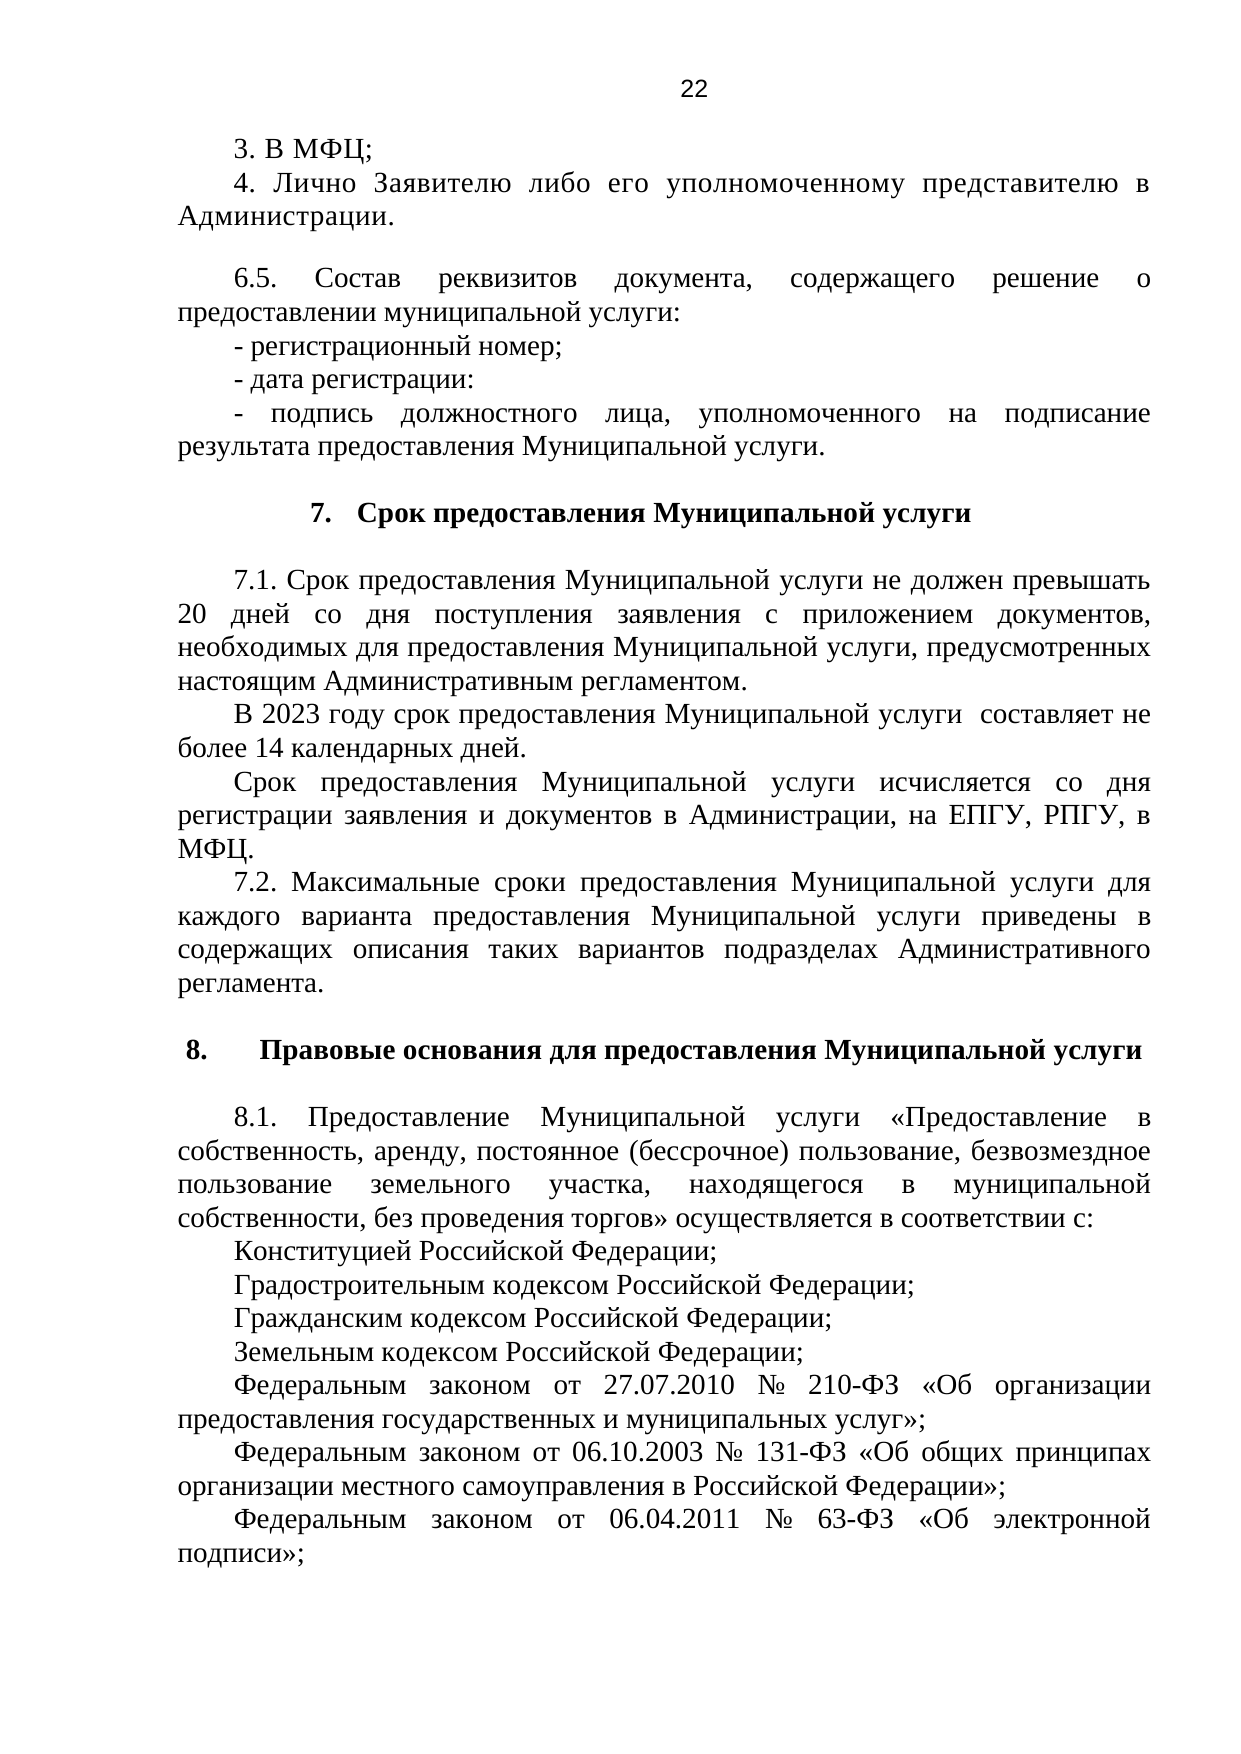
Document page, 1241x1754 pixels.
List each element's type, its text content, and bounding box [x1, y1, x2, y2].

text 6.5. Состав реквизитов документа, содержащего решение о предоставлении муниципальной услуги: [177, 261, 1152, 328]
text В 2023 году срок предоставления Муниципальной услуги составляет не более 14 календарных дней. [177, 697, 1152, 764]
text Федеральным законом от 06.04.2011 № 63-ФЗ «Об электронной подписи»; [177, 1502, 1152, 1569]
text Федеральным законом от 27.07.2010 № 210-ФЗ «Об организации предоставления государственных и муниципальных услуг»; [177, 1367, 1152, 1434]
text 8.1. Предоставление Муниципальной услуги «Предоставление в собственность, аренду, постоянное (бессрочное) пользование, безвозмездное пользование земельного участка, находящегося в муниципальной собственности, без проведения торгов» осуществляется в соответствии с: [177, 1099, 1152, 1233]
text Гражданским кодексом Российской Федерации; [177, 1300, 1152, 1334]
text 7.2. Максимальные сроки предоставления Муниципальной услуги для каждого варианта предоставления Муниципальной услуги приведены в содержащих описания таких вариантов подразделах Административного регламента. [177, 864, 1152, 998]
text 4. Лично Заявителю либо его уполномоченному представителю в Администрации. [177, 165, 1152, 232]
text - регистрационный номер; [177, 328, 1152, 361]
text Земельным кодексом Российской Федерации; [177, 1334, 1152, 1367]
text - дата регистрации: [177, 361, 1152, 395]
text Градостроительным кодексом Российской Федерации; [177, 1267, 1152, 1300]
text Федеральным законом от 06.10.2003 № 131-ФЗ «Об общих принципах организации местного самоуправления в Российской Федерации»; [177, 1434, 1152, 1502]
text - подпись должностного лица, уполномоченного на подписание результата предоставления Муниципальной услуги. [177, 395, 1152, 462]
list Срок предоставления Муниципальной услуги [130, 495, 1152, 529]
text Конституцией Российской Федерации; [177, 1233, 1152, 1267]
list Правовые основания для предоставления Муниципальной услуги [177, 1032, 1152, 1066]
text 3. В МФЦ; [177, 131, 1152, 165]
text 7.1. Срок предоставления Муниципальной услуги не должен превышать 20 дней со дня поступления заявления с приложением документов, необходимых для предоставления Муниципальной услуги, предусмотренных настоящим Административным регламентом. [177, 562, 1152, 697]
text Срок предоставления Муниципальной услуги исчисляется со дня регистрации заявления и документов в Администрации, на ЕПГУ, РПГУ, в МФЦ. [177, 764, 1152, 864]
